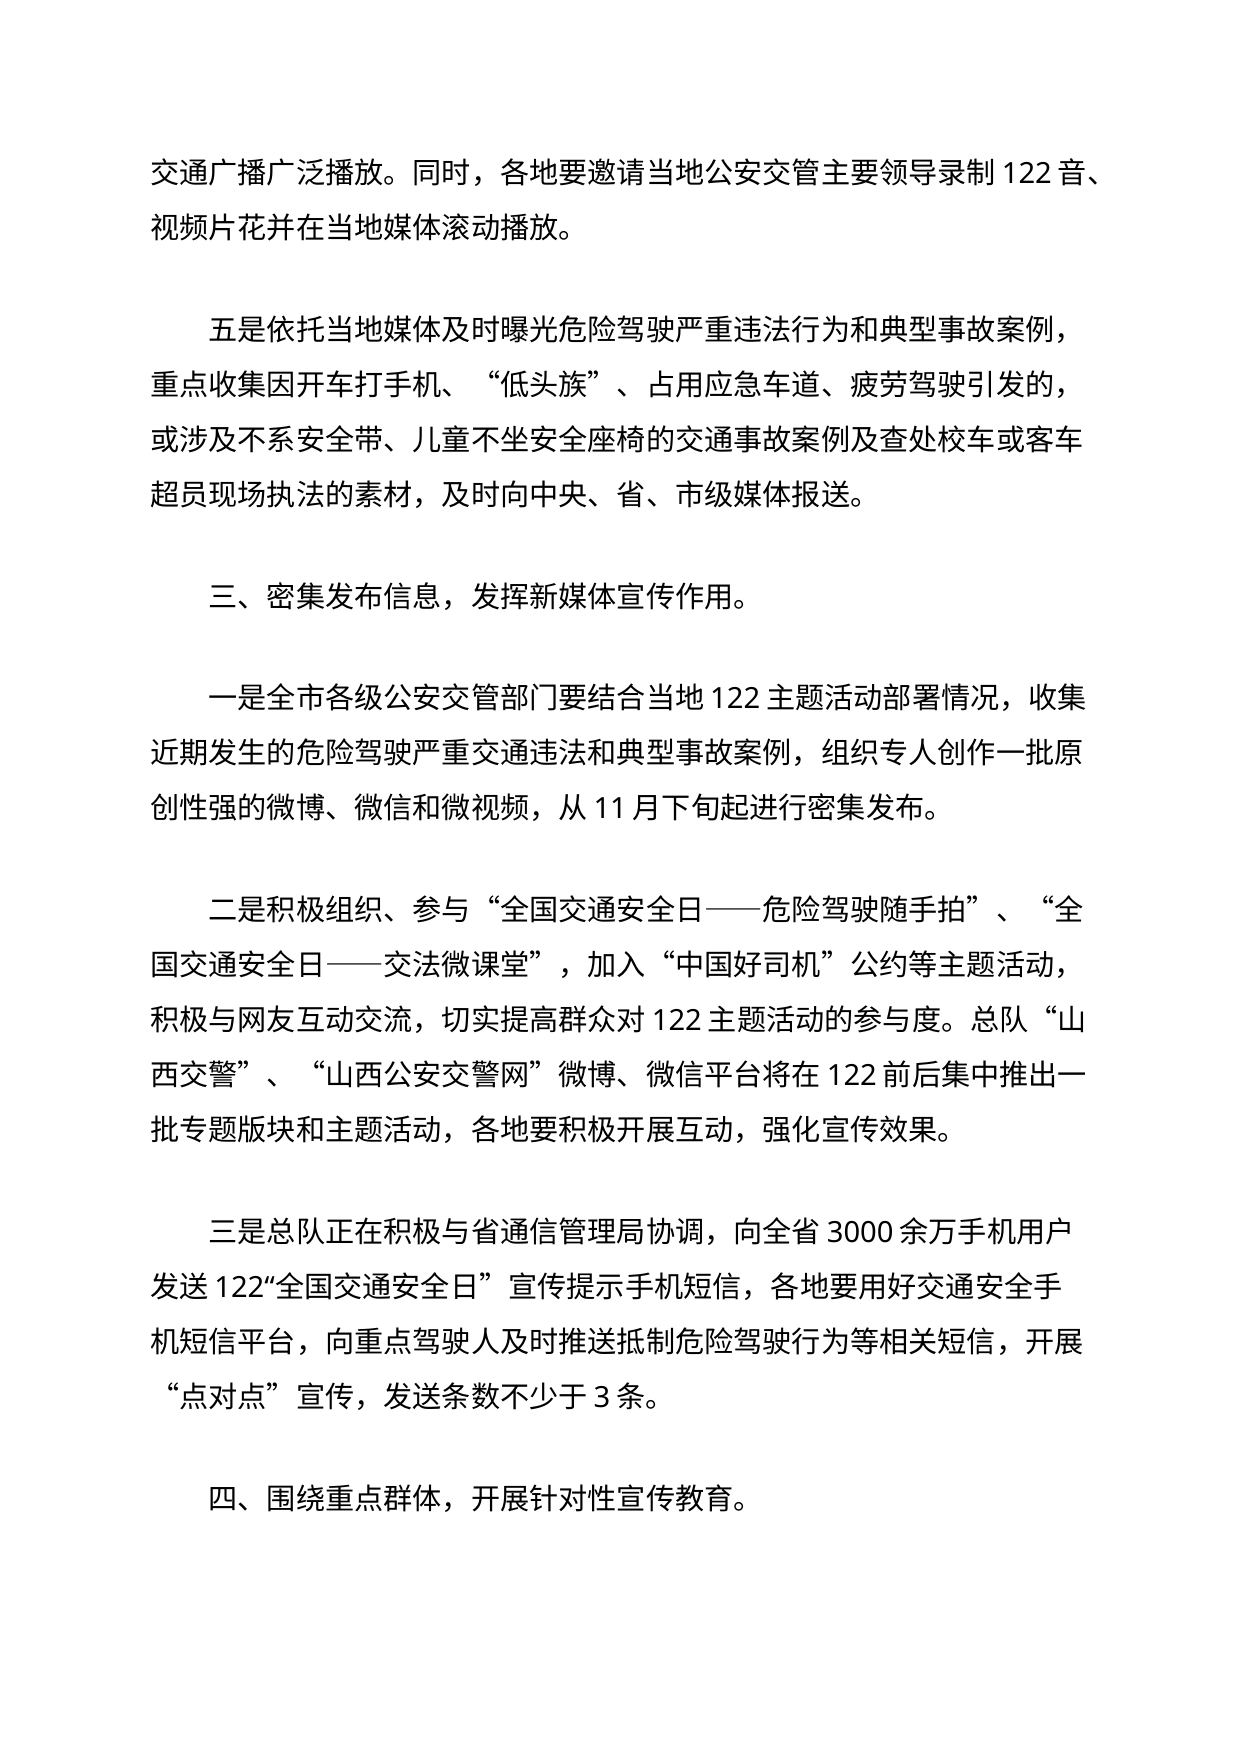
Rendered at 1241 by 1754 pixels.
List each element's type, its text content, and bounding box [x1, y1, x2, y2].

text 二是积极组织、参与“全国交通安全日——危险驾驶随手拍”、“全国交通安全日——交法微课堂”，加入“中国好司机”公约等主题活动，积极与网友互动交流，切实提高群众对122主题活动的参与度。总队“山西交警”、“山西公安交警网”微博、微信平台将在122前后集中推出一批专题版块和主题活动，各地要积极开展互动，强化宣传效果。 [150, 887, 1090, 1149]
text 三、密集发布信息，发挥新媒体宣传作用。 [150, 573, 1090, 616]
text 一是全市各级公安交管部门要结合当地122主题活动部署情况，收集近期发生的危险驾驶严重交通违法和典型事故案例，组织专人创作一批原创性强的微博、微信和微视频，从11月下旬起进行密集发布。 [150, 675, 1090, 827]
text 四、围绕重点群体，开展针对性宣传教育。 [150, 1475, 1090, 1518]
text 五是依托当地媒体及时曝光危险驾驶严重违法行为和典型事故案例，重点收集因开车打手机、“低头族”、占用应急车道、疲劳驾驶引发的，或涉及不系安全带、儿童不坐安全座椅的交通事故案例及查处校车或客车超员现场执法的素材，及时向中央、省、市级媒体报送。 [150, 307, 1090, 514]
text 三是总队正在积极与省通信管理局协调，向全省3000余万手机用户发送122“全国交通安全日”宣传提示手机短信，各地要用好交通安全手机短信平台，向重点驾驶人及时推送抵制危险驾驶行为等相关短信，开展“点对点”宣传，发送条数不少于3条。 [150, 1208, 1090, 1416]
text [150, 150, 1090, 247]
